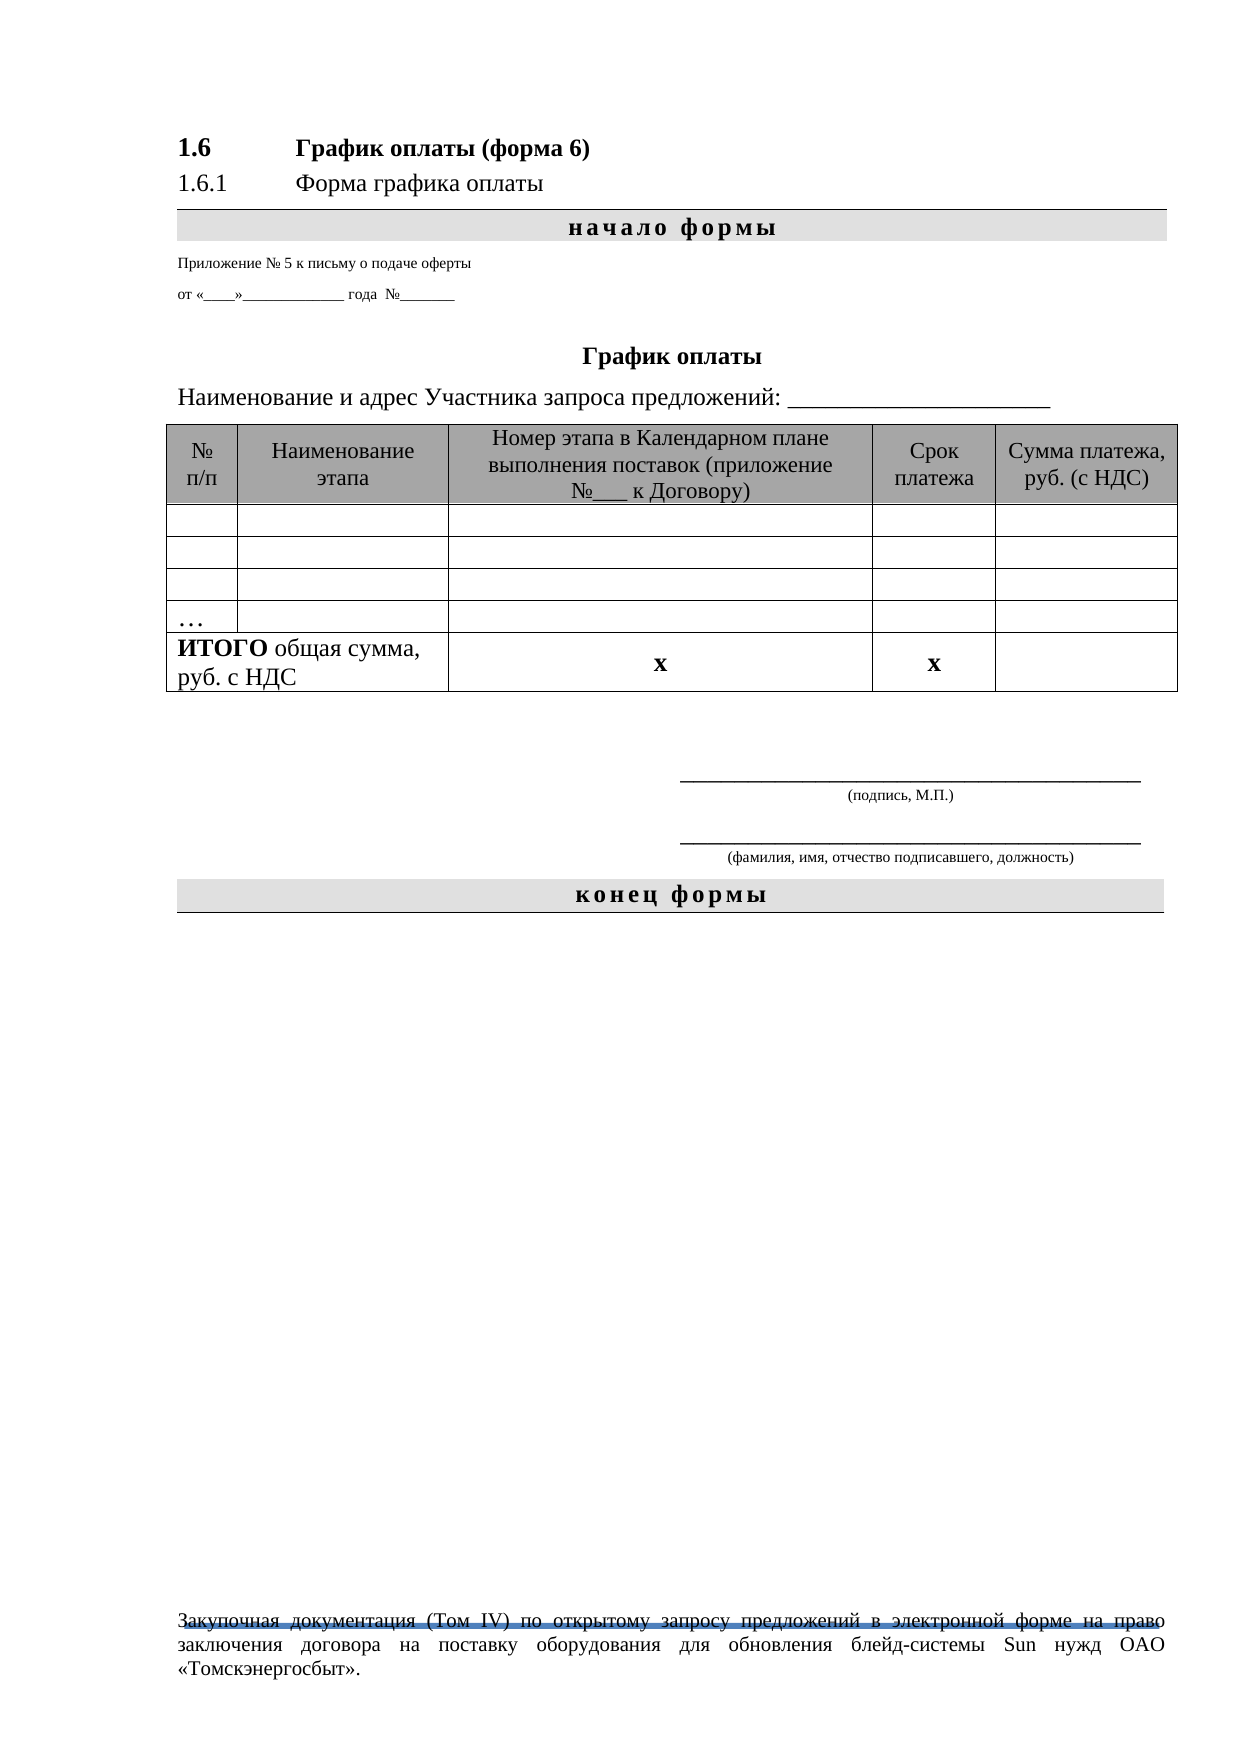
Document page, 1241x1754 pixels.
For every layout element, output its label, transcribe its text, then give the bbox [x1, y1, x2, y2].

table_cell [873, 537, 995, 568]
table_cell [449, 537, 872, 568]
table_cell [996, 569, 1177, 600]
list Форма графика оплаты [177, 168, 1167, 197]
table_header № п/п [167, 425, 237, 503]
table_header Наименование этапа [238, 425, 448, 503]
table_cell [873, 601, 995, 632]
table_cell ИТОГО общая сумма, руб. с НДС [167, 633, 448, 691]
text начало формы [177, 210, 1167, 241]
table_header Сумма платежа, руб. (с НДС) [996, 425, 1177, 503]
table_cell [873, 569, 995, 600]
table_cell [238, 505, 448, 536]
text График оплаты [177, 341, 1167, 370]
table_cell __________________________________ (фамилия, имя, отчество подписавшего, должность) [650, 816, 1152, 879]
table_cell [167, 537, 237, 568]
list График оплаты (форма 6) [177, 131, 1167, 162]
table_cell [449, 505, 872, 536]
table_cell [167, 505, 237, 536]
text Наименование и адрес Участника запроса предложений: _____________________ [177, 382, 1167, 411]
table_cell [449, 601, 872, 632]
table_cell [238, 601, 448, 632]
table_header Срок платежа [873, 425, 995, 503]
table_cell [996, 505, 1177, 536]
table_cell [238, 537, 448, 568]
table_cell [449, 569, 872, 600]
table_cell … [167, 601, 237, 632]
table_cell [996, 601, 1177, 632]
table_cell [996, 537, 1177, 568]
table_cell х [873, 633, 995, 691]
text конец формы [177, 879, 1164, 912]
text Приложение № 5 к письму о подаче оферты от «____»_____________ года №_______ [177, 254, 1167, 316]
table_cell [238, 569, 448, 600]
table_cell [167, 569, 237, 600]
table_cell х [449, 633, 872, 691]
table_cell [873, 505, 995, 536]
table_cell [996, 633, 1177, 691]
table_header Номер этапа в Календарном плане выполнения поставок (приложение №___ к Договору) [449, 425, 872, 503]
table_header __________________________________ (подпись, М.П.) [650, 723, 1152, 816]
